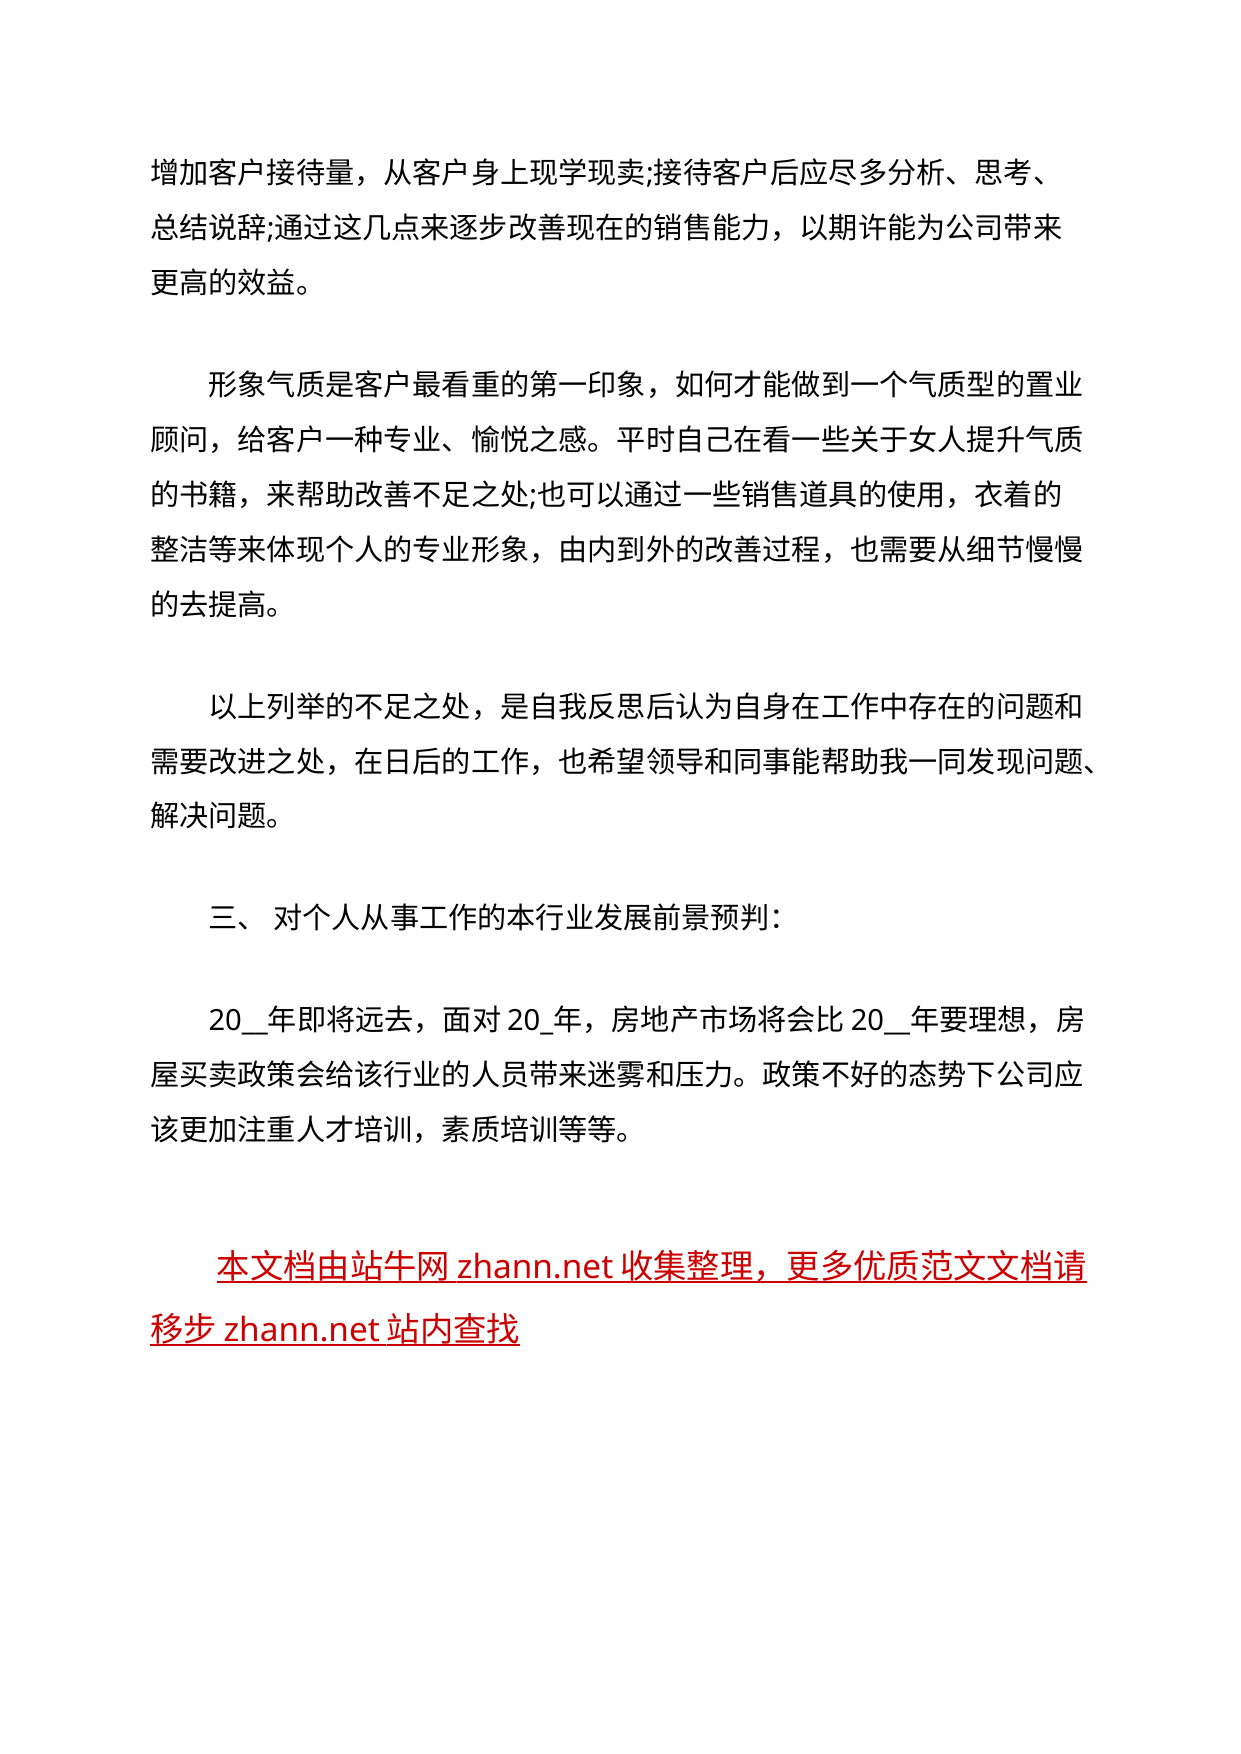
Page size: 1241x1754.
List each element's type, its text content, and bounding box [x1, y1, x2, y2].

text 形象气质是客户最看重的第一印象，如何才能做到一个气质型的置业顾问，给客户一种专业、愉悦之感。平时自己在看一些关于女人提升气质的书籍，来帮助改善不足之处;也可以通过一些销售道具的使用，衣着的整洁等来体现个人的专业形象，由内到外的改善过程，也需要从细节慢慢的去提高。 [150, 362, 1090, 624]
text 三、 对个人从事工作的本行业发展前景预判： [150, 895, 1090, 937]
text 以上列举的不足之处，是自我反思后认为自身在工作中存在的问题和需要改进之处，在日后的工作，也希望领导和同事能帮助我一同发现问题、解决问题。 [150, 683, 1090, 835]
text 20__年即将远去，面对20_年，房地产市场将会比20__年要理想，房屋买卖政策会给该行业的人员带来迷雾和压力。政策不好的态势下公司应该更加注重人才培训，素质培训等等。 [150, 997, 1090, 1149]
text 本文档由站牛网zhann.net收集整理，更多优质范文文档请移步zhann.net站内查找 [150, 1239, 1090, 1351]
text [150, 150, 1090, 302]
